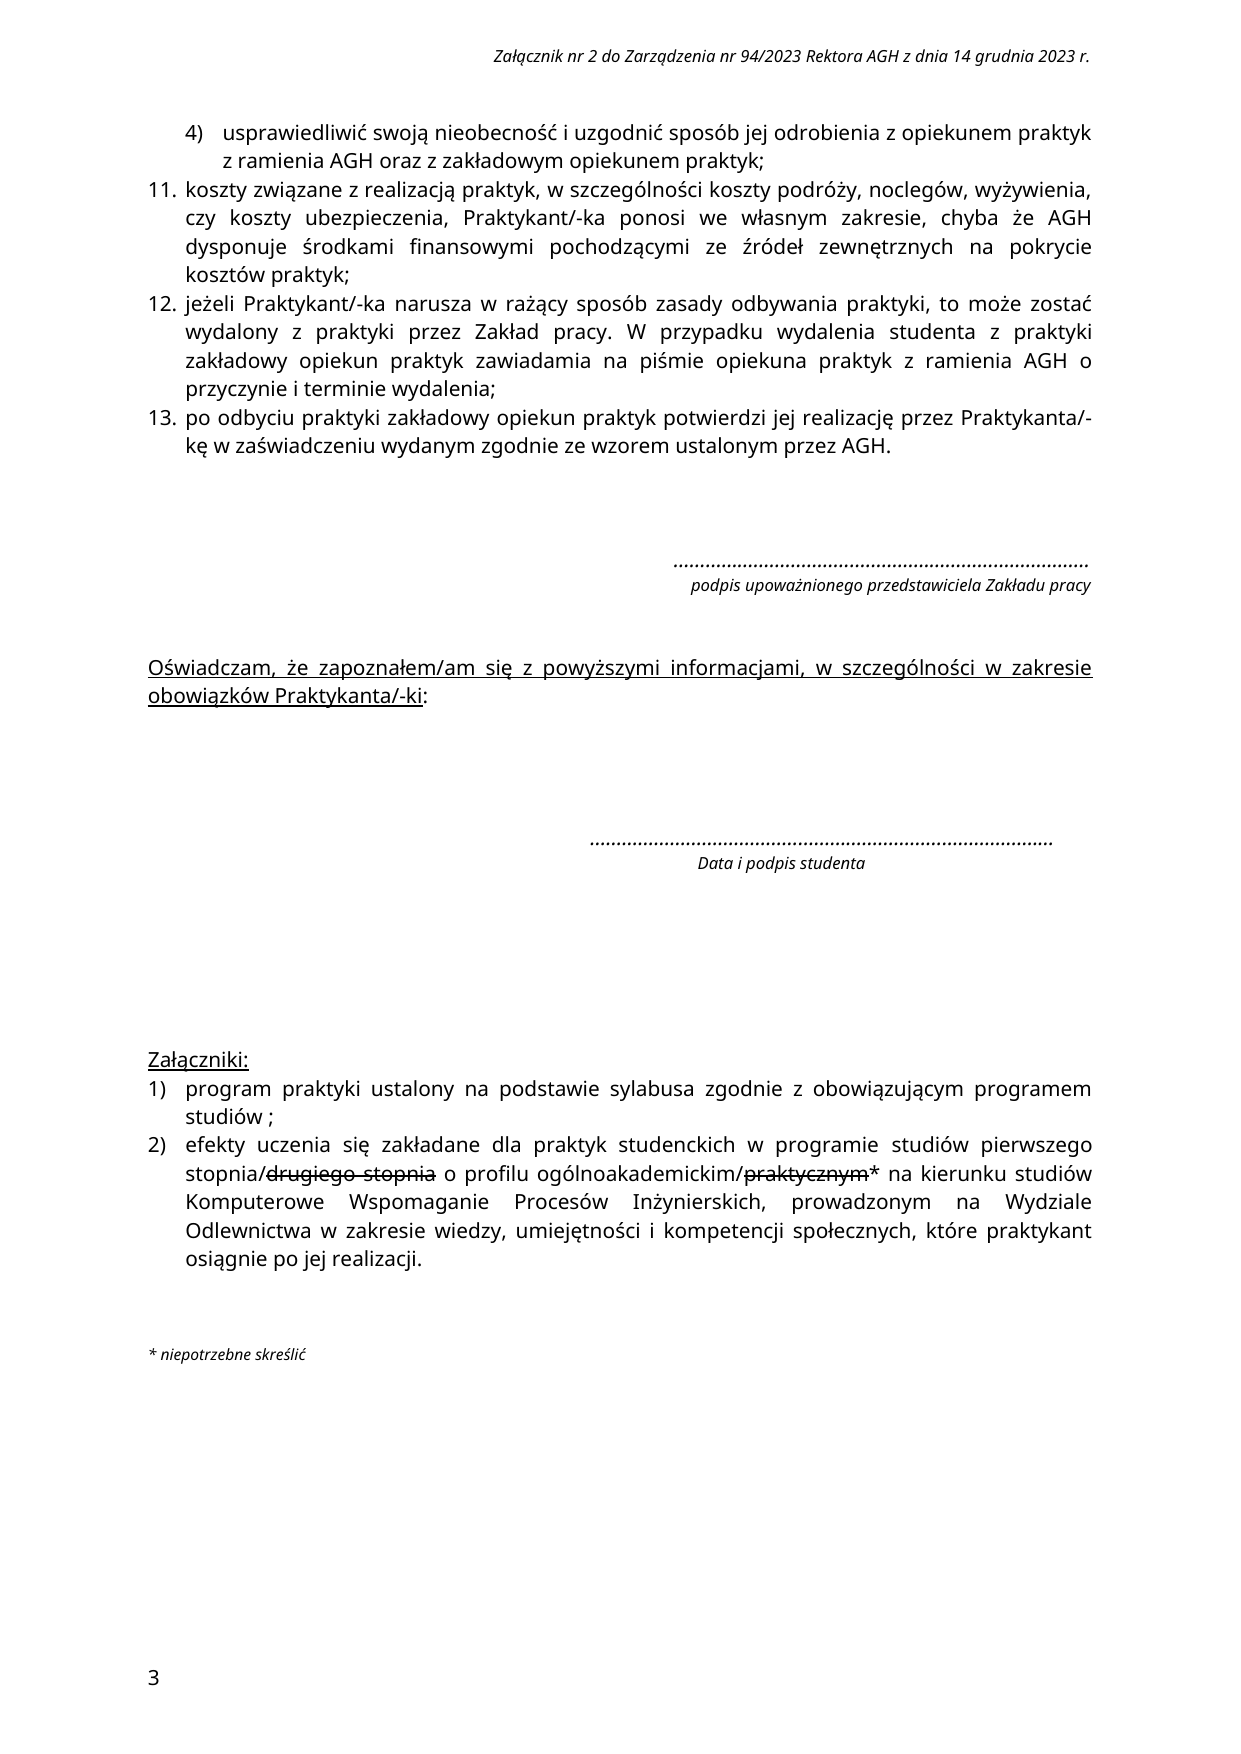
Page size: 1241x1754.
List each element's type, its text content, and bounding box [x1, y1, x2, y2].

list po odbyciu praktyki zakładowy opiekun praktyk potwierdzi jej realizację przez Praktykanta/-kę w zaświadczeniu wydanym zgodnie ze wzorem ustalonym przez AGH. [148, 403, 1093, 459]
list koszty związane z realizacją praktyk, w szczególności koszty podróży, noclegów, wyżywienia, czy koszty ubezpieczenia, Praktykant/-ka ponosi we własnym zakresie, chyba że AGH dysponuje środkami finansowymi pochodzącymi ze źródeł zewnętrznych na pokrycie kosztów praktyk; [148, 175, 1093, 289]
list efekty uczenia się zakładane dla praktyk studenckich w programie studiów pierwszego stopnia/drugiego stopnia o profilu ogólnoakademickim/praktycznym* na kierunku studiów Komputerowe Wspomaganie Procesów Inżynierskich, prowadzonym na Wydziale Odlewnictwa w zakresie wiedzy, umiejętności i kompetencji społecznych, które praktykant osiągnie po jej realizacji. [148, 1131, 1093, 1273]
text Oświadczam, że zapoznałem/am się z powyższymi informacjami, w szczególności w zakresie obowiązków Praktykanta/-ki: [148, 678, 1093, 710]
text …………………………………………………………………… [516, 545, 1093, 573]
text …………………………………………………………………………… [590, 823, 1093, 852]
list jeżeli Praktykant/-ka narusza w rażący sposób zasady odbywania praktyki, to może zostać wydalony z praktyki przez Zakład pracy. W przypadku wydalenia studenta z praktyki zakładowy opiekun praktyk zawiadamia na piśmie opiekuna praktyk z ramienia AGH o przyczynie i terminie wydalenia; [148, 289, 1093, 403]
list program praktyki ustalony na podstawie sylabusa zgodnie z obowiązującym programem studiów ; [148, 1074, 1093, 1131]
list usprawiedliwić swoją nieobecność i uzgodnić sposób jej odrobienia z opiekunem praktyk z ramienia AGH oraz z zakładowym opiekunem praktyk; [185, 118, 1093, 175]
text * niepotrzebne skreślić [148, 1344, 1093, 1365]
text podpis upoważnionego przedstawiciela Zakładu pracy [516, 573, 1093, 596]
text Oświadczam, że zapoznałem/am się z powyższymi informacjami, w szczególności w zakresie obowiązków Praktykanta/-ki: [148, 653, 1093, 677]
text Data i podpis studenta [148, 852, 1093, 874]
text Załączniki: [148, 1045, 1093, 1074]
